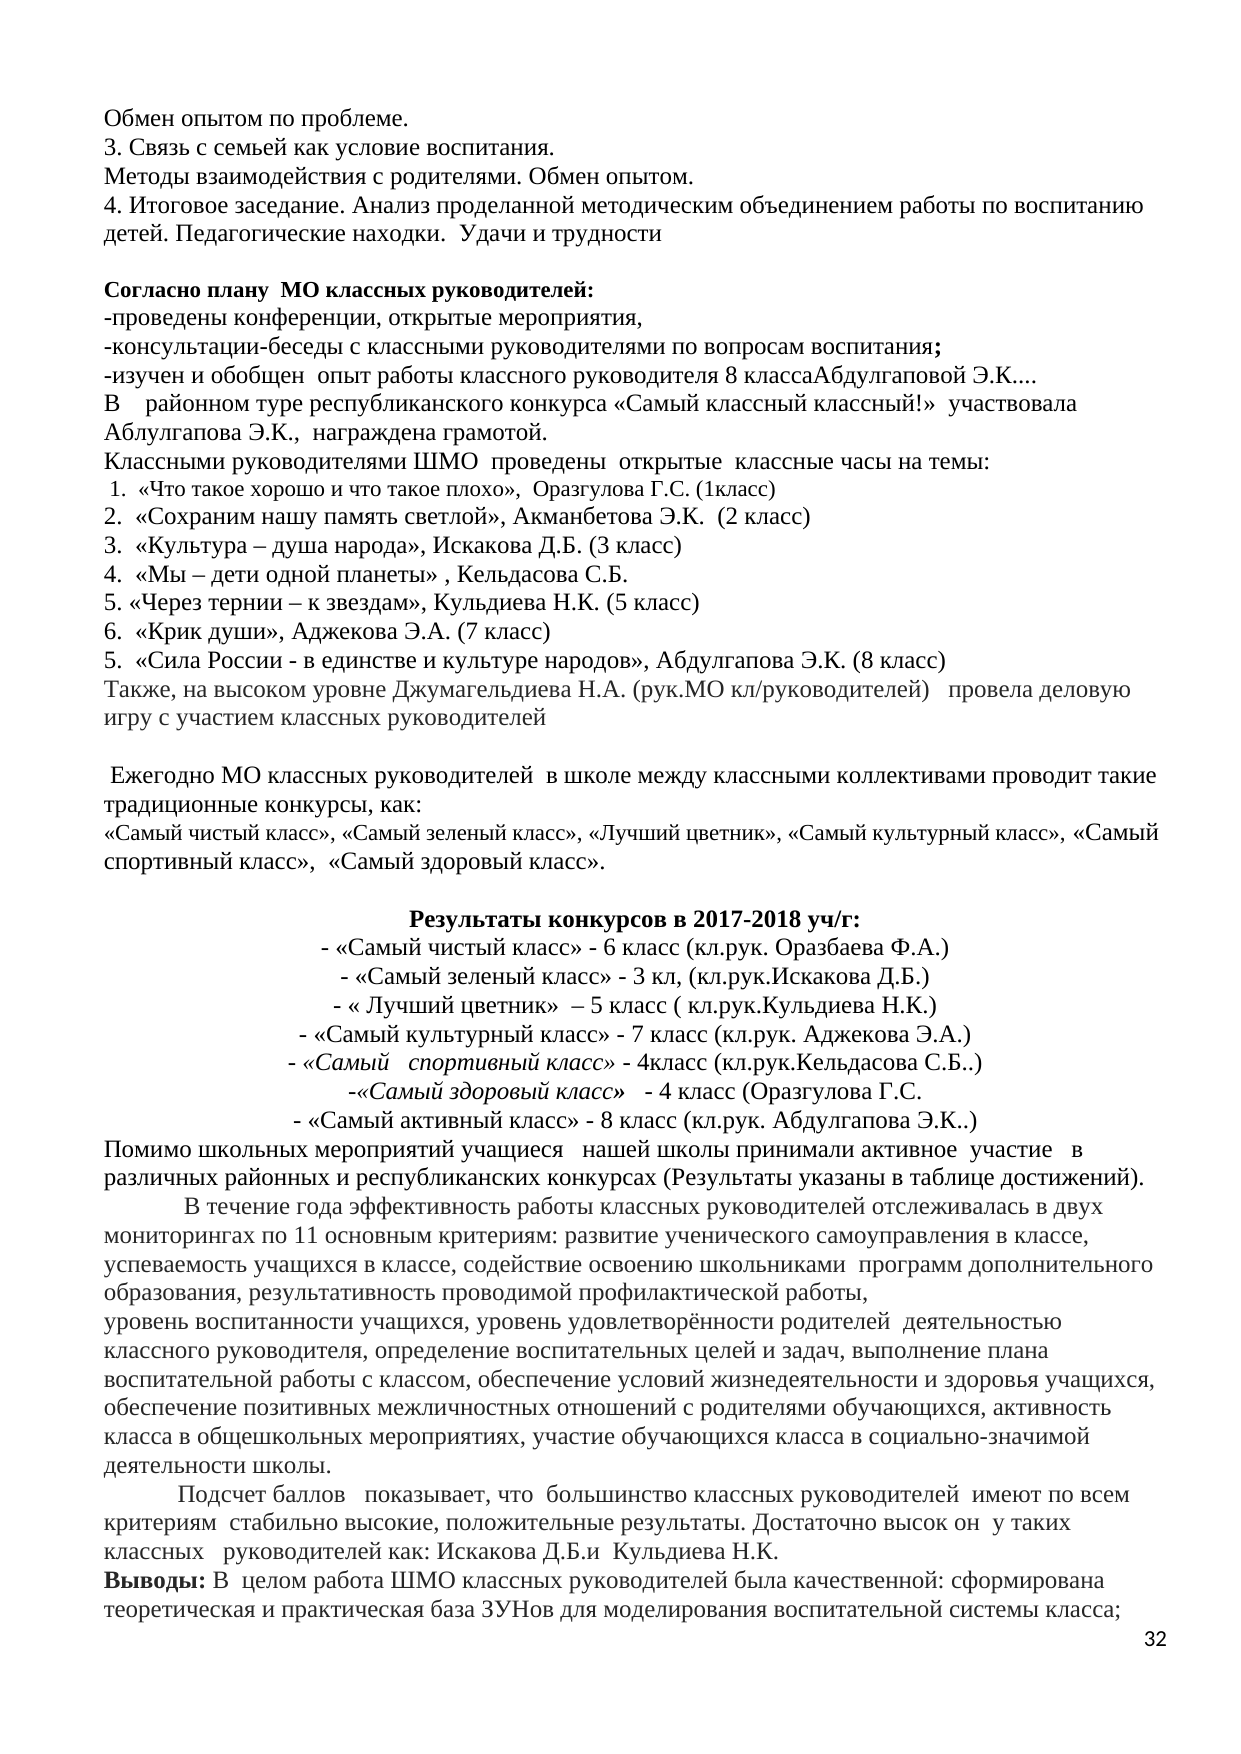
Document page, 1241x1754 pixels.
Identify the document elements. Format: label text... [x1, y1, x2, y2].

text «Самый чистый класс», «Самый зеленый класс», «Лучший цветник», «Самый культурный класс», «Самый спортивный класс», «Самый здоровый класс». [103, 817, 1167, 875]
text 3. «Культура – душа народа», Искакова Д.Б. (3 класс) [103, 530, 1167, 559]
text - «Самый спортивный класс» - 4класс (кл.рук.Кельдасова С.Б..) [103, 1047, 1167, 1076]
text 6. «Крик души», Аджекова Э.А. (7 класс) [103, 616, 1167, 645]
text В районном туре республиканского конкурса «Самый классный классный!» участвовала Аблулгапова Э.К., награждена грамотой. [103, 388, 1167, 446]
text - «Самый чистый класс» - 6 класс (кл.рук. Оразбаева Ф.А.) [103, 932, 1167, 961]
text 3. Связь с семьей как условие воспитания. [103, 132, 1167, 161]
text Подсчет баллов показывает, что большинство классных руководителей имеют по всем критериям стабильно высокие, положительные результаты. Достаточно высок он у таких классных руководителей как: Искакова Д.Б.и Кульдиева Н.К. [103, 1479, 1167, 1565]
text Классными руководителями ШМО проведены открытые классные часы на темы: [103, 446, 1167, 475]
text 2. «Сохраним нашу память светлой», Акманбетова Э.К. (2 класс) [103, 501, 1167, 530]
text -проведены конференции, открытые мероприятия, [103, 302, 1135, 331]
text -изучен и обобщен опыт работы классного руководителя 8 классаАбдулгаповой Э.К.... [103, 360, 1167, 388]
text уровень воспитанности учащихся, уровень удовлетворённости родителей деятельностью классного руководителя, определение воспитательных целей и задач, выполнение плана воспитательной работы с классом, обеспечение условий жизнедеятельности и здоровья учащихся, обеспечение позитивных межличностных отношений с родителями обучающихся, активность класса в общешкольных мероприятиях, участие обучающихся класса в социально-значимой деятельности школы. [103, 1306, 1167, 1479]
text Результаты конкурсов в 2017-2018 уч/г: [103, 904, 1167, 932]
text 5. «Сила России - в единстве и культуре народов», Абдулгапова Э.К. (8 класс) [103, 645, 1167, 674]
text - «Самый активный класс» - 8 класс (кл.рук. Абдулгапова Э.К..) [103, 1105, 1167, 1134]
text В течение года эффективность работы классных руководителей отслеживалась в двух мониторингах по 11 основным критериям: развитие ученического самоуправления в классе, успеваемость учащихся в классе, содействие освоению школьниками программ дополнительного образования, результативность проводимой профилактической работы, [103, 1191, 1167, 1306]
text - « Лучший цветник» – 5 класс ( кл.рук.Кульдиева Н.К.) [103, 990, 1167, 1019]
text Ежегодно МО классных руководителей в школе между классными коллективами проводит такие традиционные конкурсы, как: [103, 760, 1167, 817]
text Согласно плану МО классных руководителей: [103, 276, 1135, 302]
text -«Самый здоровый класс» - 4 класс (Оразгулова Г.С. [103, 1076, 1167, 1105]
text - «Самый культурный класс» - 7 класс (кл.рук. Аджекова Э.А.) [103, 1019, 1167, 1047]
text 5. «Через тернии – к звездам», Кульдиева Н.К. (5 класс) [103, 587, 1167, 616]
text Также, на высоком уровне Джумагельдиева Н.А. (рук.МО кл/руководителей) провела деловую игру с участием классных руководителей [103, 674, 1167, 731]
text 1. «Что такое хорошо и что такое плохо», Оразгулова Г.С. (1класс) [103, 475, 1167, 501]
text Обмен опытом по проблеме. [103, 103, 1167, 132]
text - «Самый зеленый класс» - 3 кл, (кл.рук.Искакова Д.Б.) [103, 961, 1167, 990]
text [103, 1565, 1167, 1622]
text 4. Итоговое заседание. Анализ проделанной методическим объединением работы по воспитанию детей. Педагогические находки. Удачи и трудности [103, 190, 1167, 247]
text Методы взаимодействия с родителями. Обмен опытом. [103, 161, 1167, 190]
text 4. «Мы – дети одной планеты» , Кельдасова С.Б. [103, 559, 1167, 587]
text -консультации-беседы с классными руководителями по вопросам воспитания; [103, 331, 1135, 360]
text Помимо школьных мероприятий учащиеся нашей школы принимали активное участие в различных районных и республиканских конкурсах (Результаты указаны в таблице достижений). [103, 1134, 1167, 1191]
